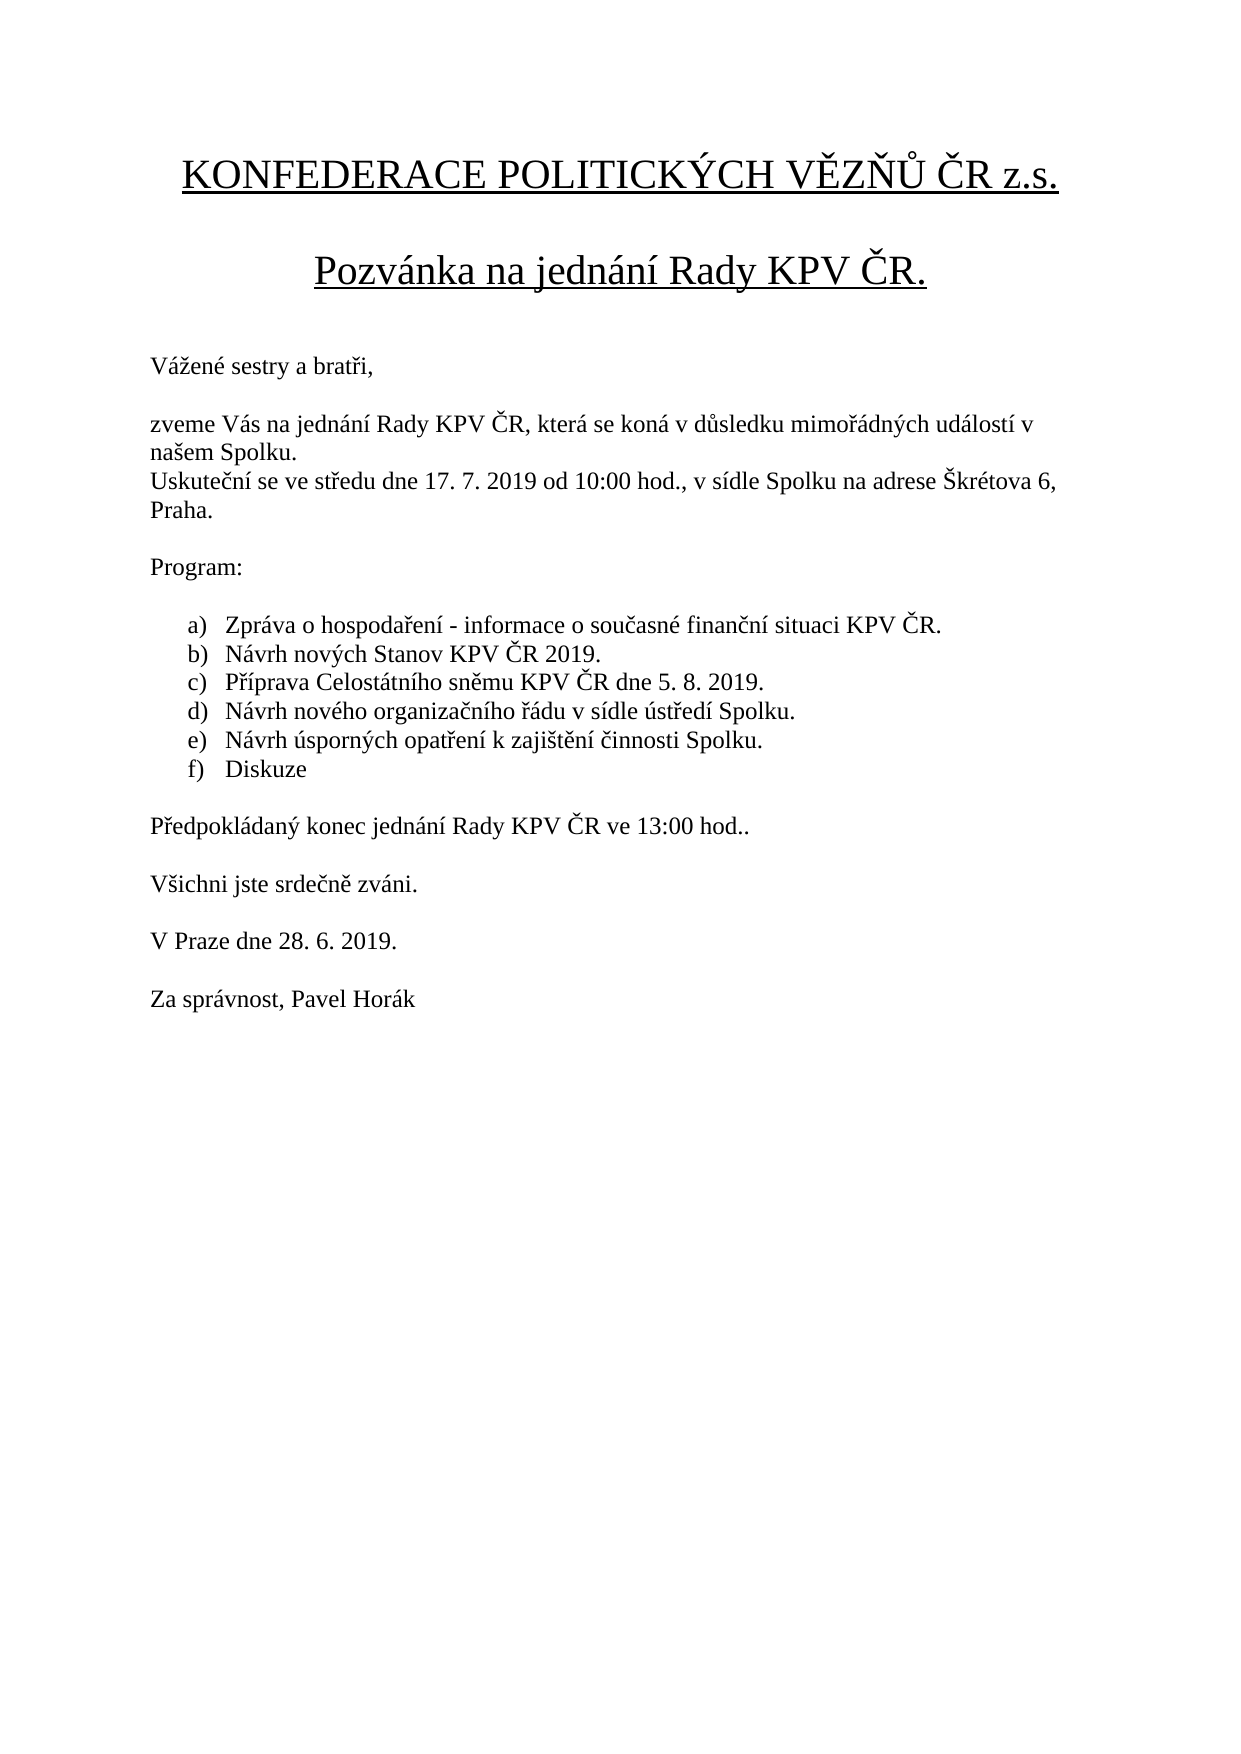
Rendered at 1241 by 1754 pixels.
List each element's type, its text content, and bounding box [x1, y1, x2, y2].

text Za správnost, Pavel Horák [150, 984, 1090, 1012]
list Diskuze [187, 754, 1090, 782]
list Návrh nového organizačního řádu v sídle ústředí Spolku. [187, 696, 1090, 725]
list Zpráva o hospodaření - informace o současné finanční situaci KPV ČR. [187, 610, 1090, 639]
text Vážené sestry a bratři, [150, 351, 1090, 380]
text KONFEDERACE POLITICKÝCH VĚZŇŮ ČR z.s. [150, 150, 1090, 198]
text Uskuteční se ve středu dne 17. 7. 2019 od 10:00 hod., v sídle Spolku na adrese Škrétova 6, Praha. [150, 466, 1090, 524]
text zveme Vás na jednání Rady KPV ČR, která se koná v důsledku mimořádných událostí v našem Spolku. [150, 409, 1090, 466]
text Program: [150, 552, 1090, 581]
text Pozvánka na jednání Rady KPV ČR. [150, 246, 1090, 294]
text V Praze dne 28. 6. 2019. [150, 926, 1090, 955]
text Všichni jste srdečně zváni. [150, 869, 1090, 897]
list Návrh nových Stanov KPV ČR 2019. [187, 639, 1090, 667]
list Příprava Celostátního sněmu KPV ČR dne 5. 8. 2019. [187, 667, 1090, 696]
text Předpokládaný konec jednání Rady KPV ČR ve 13:00 hod.. [150, 811, 1090, 840]
list Návrh úsporných opatření k zajištění činnosti Spolku. [187, 725, 1090, 754]
